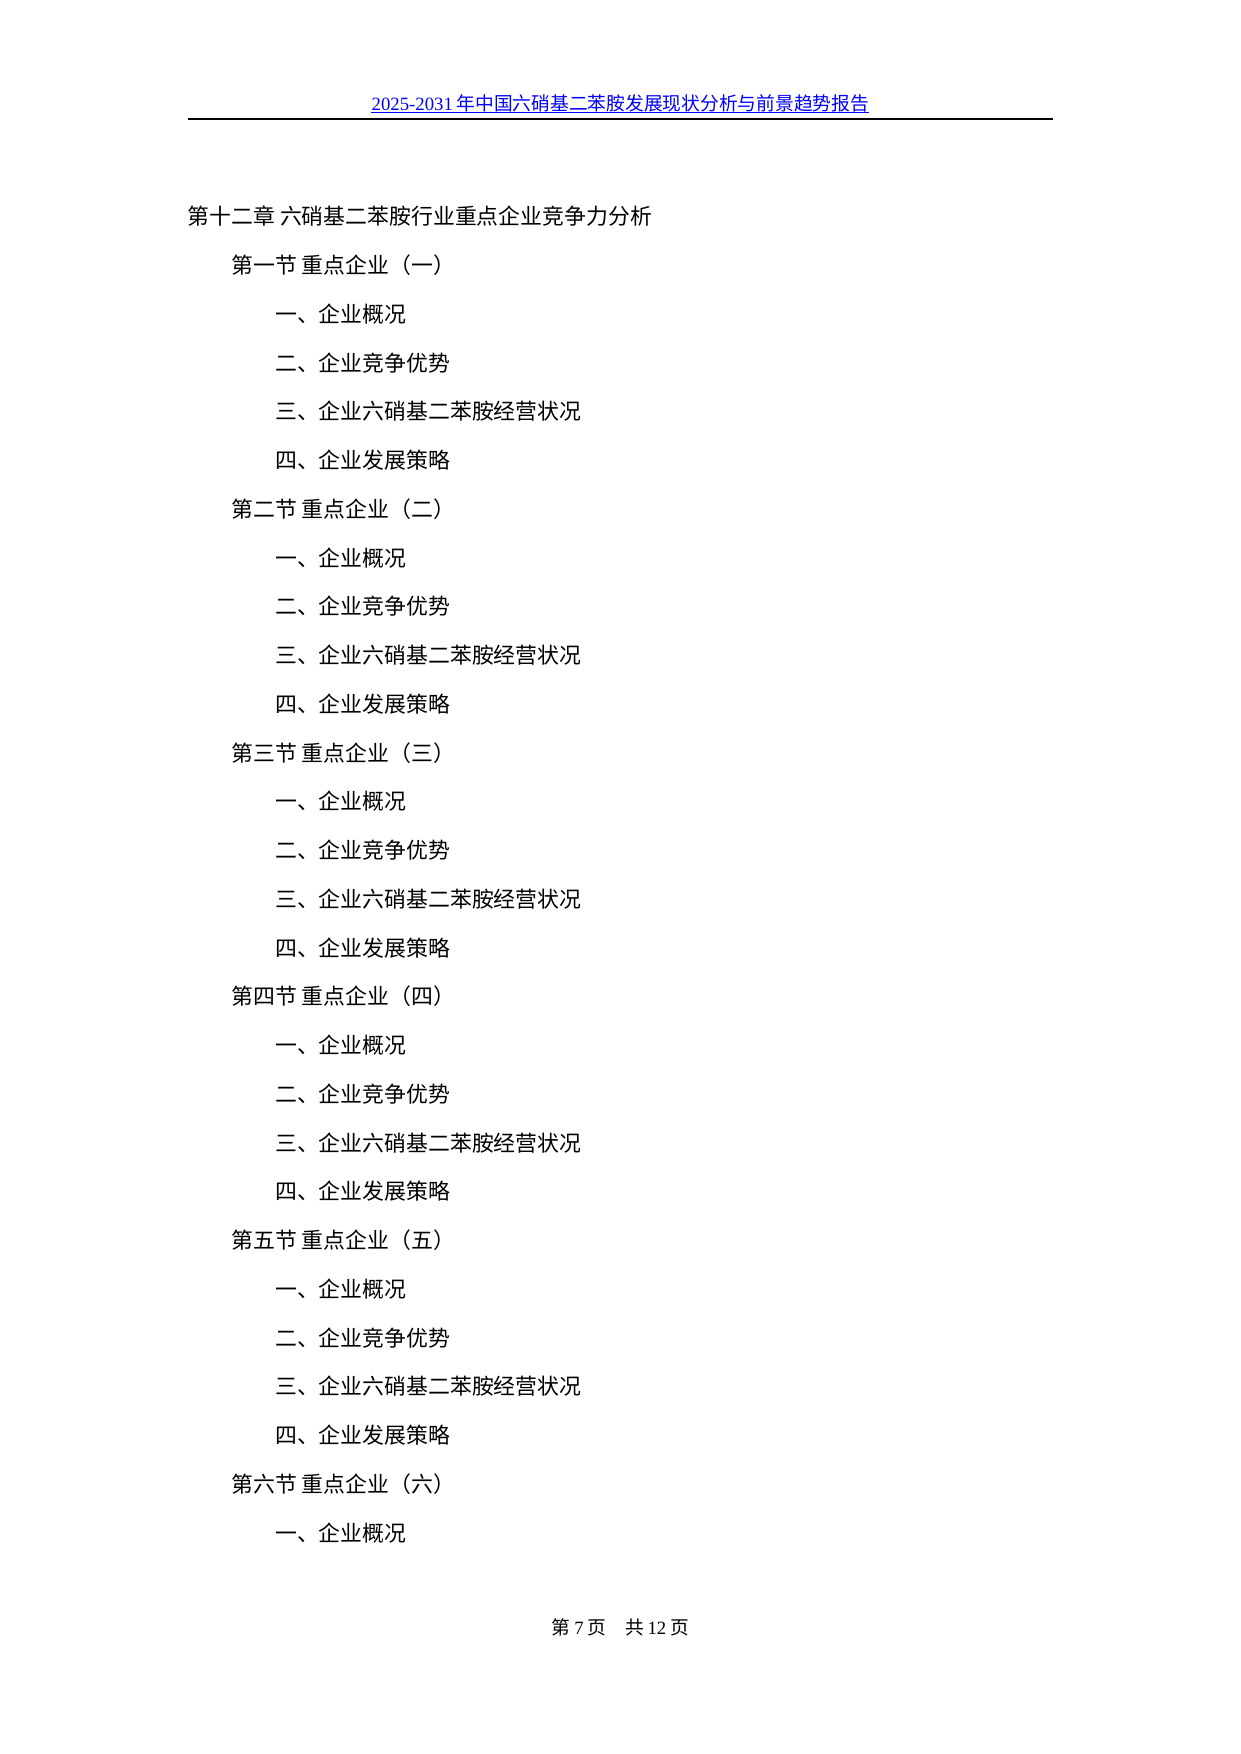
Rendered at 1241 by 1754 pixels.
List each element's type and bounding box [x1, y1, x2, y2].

text [187, 150, 1053, 1548]
